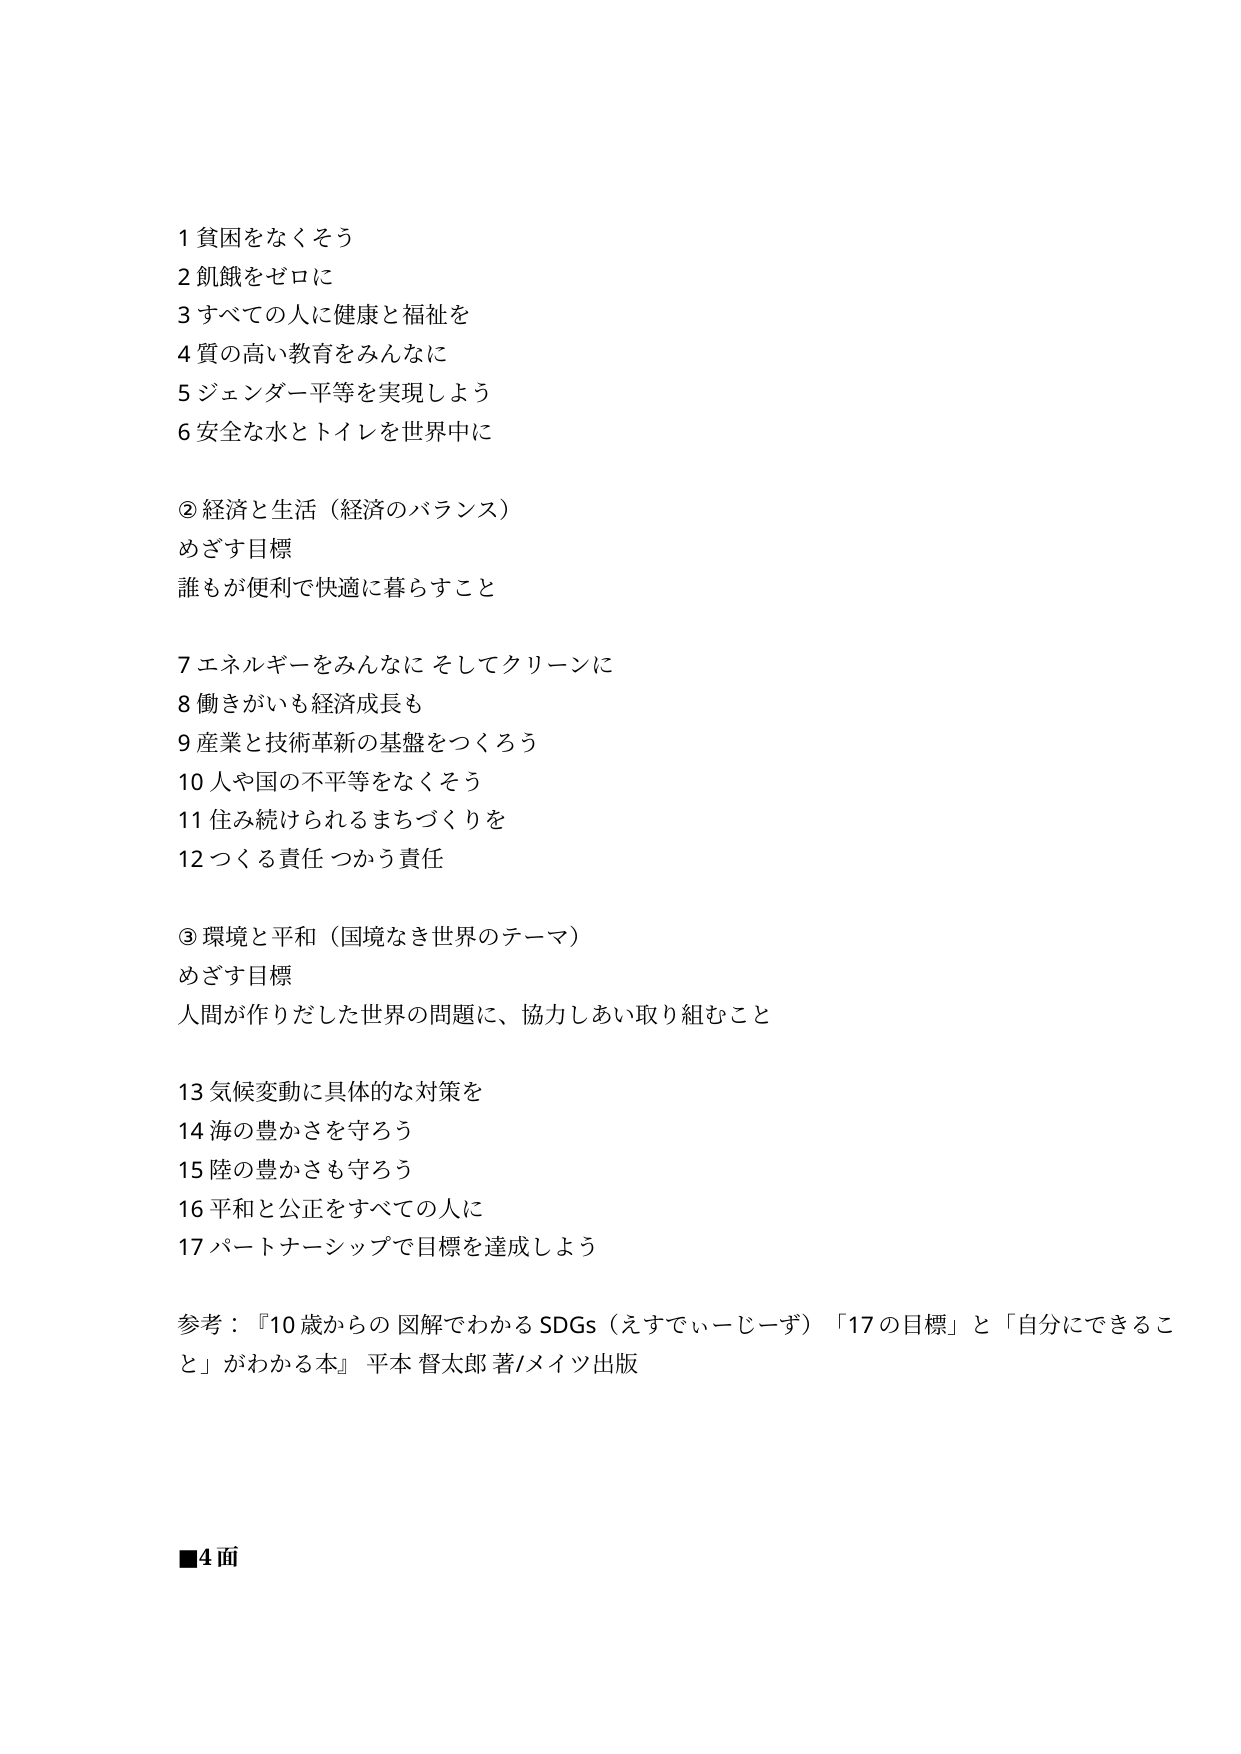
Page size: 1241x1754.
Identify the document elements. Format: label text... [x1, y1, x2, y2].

text 16 平和と公正をすべての人に [177, 1190, 1177, 1224]
text 4 質の高い教育をみんなに [177, 336, 1177, 370]
text 1 貧困をなくそう [177, 219, 1177, 253]
text 8 働きがいも経済成長も [177, 685, 1177, 719]
text 14 海の豊かさを守ろう [177, 1112, 1177, 1146]
text 3 すべての人に健康と福祉を [177, 297, 1177, 331]
text 11 住み続けられるまちづくりを [177, 802, 1177, 836]
text ■4面 [177, 1539, 1177, 1573]
text 参考：『10歳からの 図解でわかるSDGs（えすでぃーじーず）「17の目標」と「自分にできること」がわかる本』 平本 督太郎 著/メイツ出版 [177, 1307, 1177, 1379]
text 7 エネルギーをみんなに そしてクリーンに [177, 647, 1177, 681]
text ②経済と生活（経済のバランス） めざす目標 [177, 491, 1177, 564]
text 10 人や国の不平等をなくそう [177, 763, 1177, 797]
text 5 ジェンダー平等を実現しよう [177, 375, 1177, 409]
text 13 気候変動に具体的な対策を [177, 1074, 1177, 1108]
text 12 つくる責任 つかう責任 [177, 841, 1177, 875]
text 人間が作りだした世界の問題に、協力しあい取り組むこと [177, 996, 1177, 1030]
text 6 安全な水とトイレを世界中に [177, 414, 1177, 448]
text 2 飢餓をゼロに [177, 258, 1177, 292]
text 15 陸の豊かさも守ろう [177, 1151, 1177, 1185]
text 17 パートナーシップで目標を達成しよう [177, 1229, 1177, 1263]
text ③環境と平和（国境なき世界のテーマ） めざす目標 [177, 918, 1177, 991]
text 9 産業と技術革新の基盤をつくろう [177, 724, 1177, 758]
text 誰もが便利で快適に暮らすこと [177, 569, 1177, 603]
